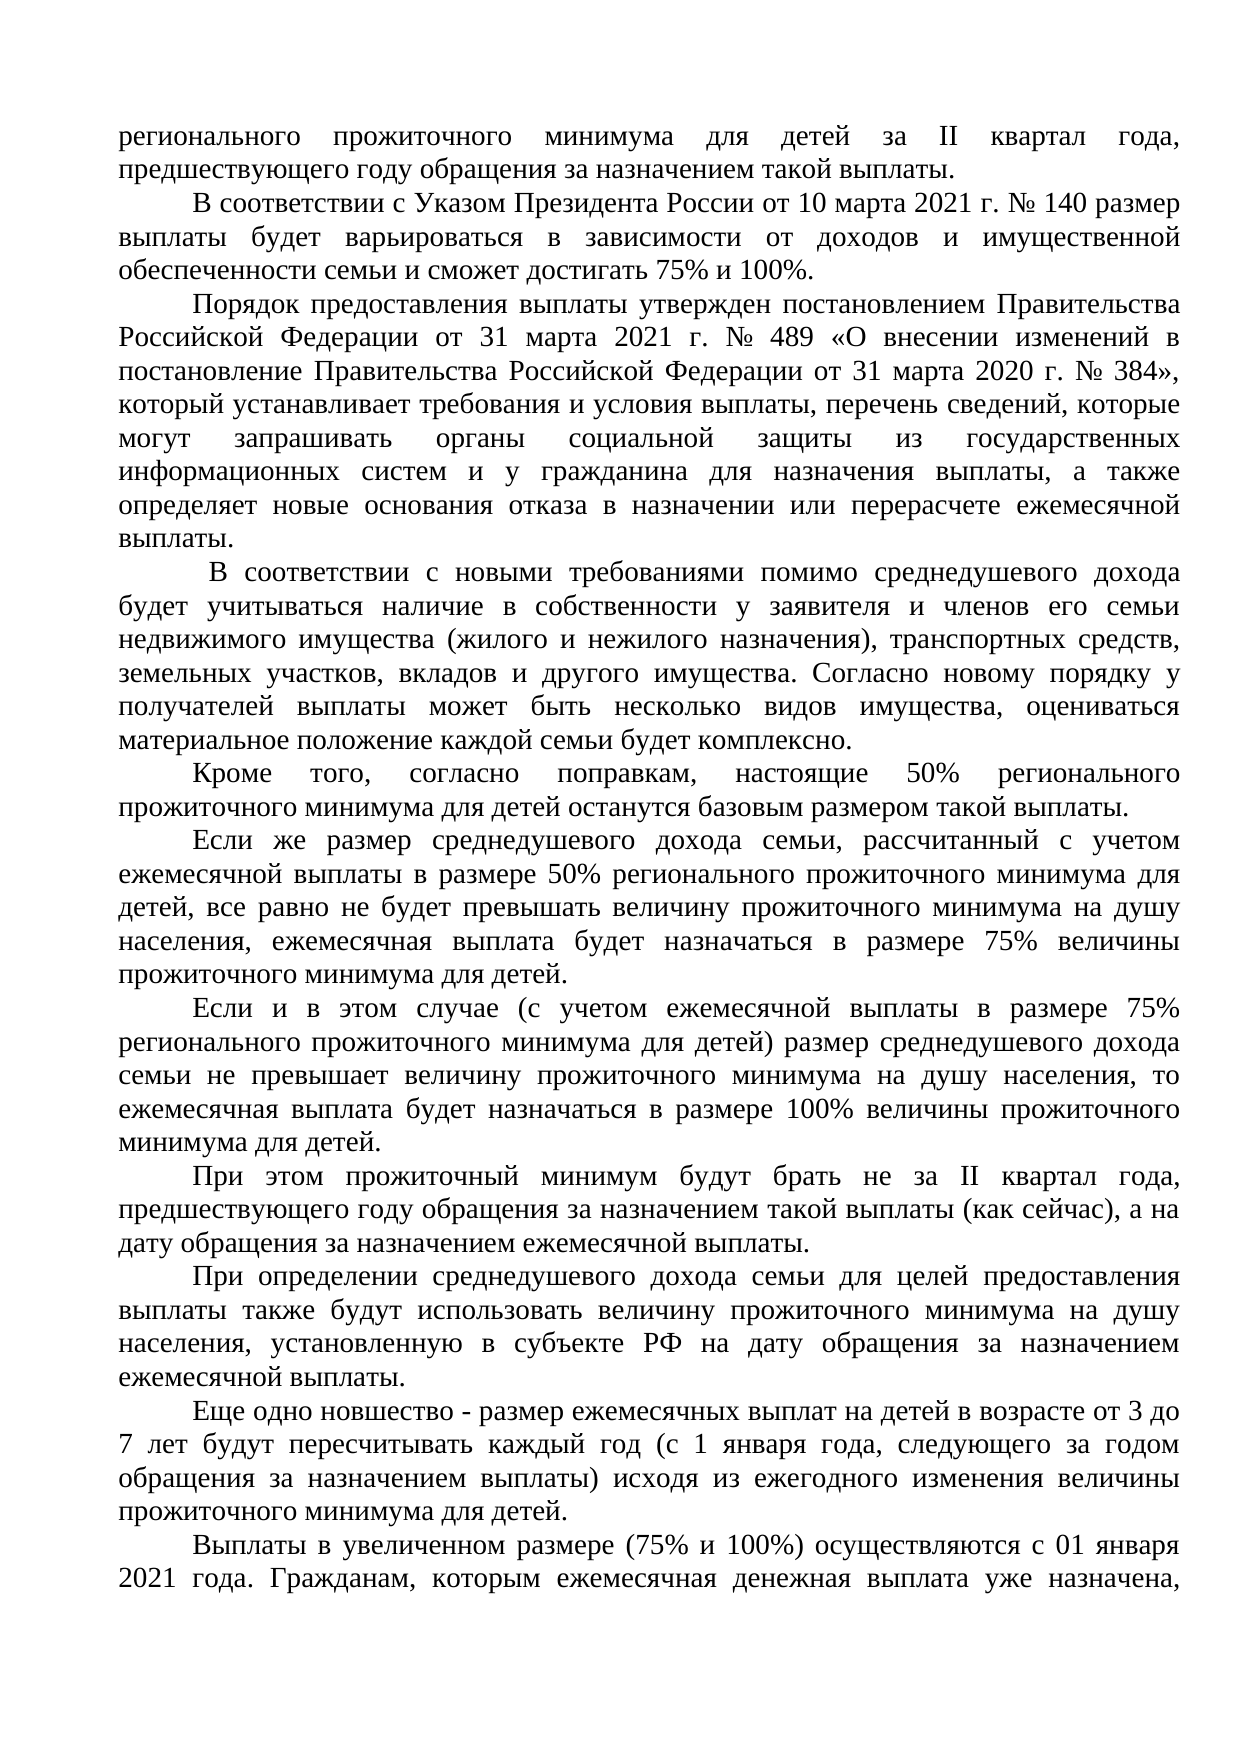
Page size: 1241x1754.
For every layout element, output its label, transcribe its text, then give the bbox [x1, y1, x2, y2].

text Порядок предоставления выплаты утвержден постановлением Правительства Российской Федерации от 31 марта 2021 г. № 489 «О внесении изменений в постановление Правительства Российской Федерации от 31 марта 2020 г. № 384», который устанавливает требования и условия выплаты, перечень сведений, которые могут запрашивать органы социальной защиты из государственных информационных систем и у гражданина для назначения выплаты, а также определяет новые основания отказа в назначении или перерасчете ежемесячной выплаты. [118, 286, 1181, 554]
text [118, 1527, 1181, 1594]
text Если и в этом случае (с учетом ежемесячной выплаты в размере 75% регионального прожиточного минимума для детей) размер среднедушевого дохода семьи не превышает величину прожиточного минимума на душу населения, то ежемесячная выплата будет назначаться в размере 100% величины прожиточного минимума для детей. [118, 990, 1181, 1158]
text При определении среднедушевого дохода семьи для целей предоставления выплаты также будут использовать величину прожиточного минимума на душу населения, установленную в субъекте РФ на дату обращения за назначением ежемесячной выплаты. [118, 1258, 1181, 1393]
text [118, 118, 1181, 185]
text Кроме того, согласно поправкам, настоящие 50% регионального прожиточного минимума для детей останутся базовым размером такой выплаты. [118, 755, 1181, 822]
text Если же размер среднедушевого дохода семьи, рассчитанный с учетом ежемесячной выплаты в размере 50% регионального прожиточного минимума для детей, все равно не будет превышать величину прожиточного минимума на душу населения, ежемесячная выплата будет назначаться в размере 75% величины прожиточного минимума для детей. [118, 822, 1181, 990]
text При этом прожиточный минимум будут брать не за II квартал года, предшествующего году обращения за назначением такой выплаты (как сейчас), а на дату обращения за назначением ежемесячной выплаты. [118, 1158, 1181, 1258]
text В соответствии с новыми требованиями помимо среднедушевого дохода будет учитываться наличие в собственности у заявителя и членов его семьи недвижимого имущества (жилого и нежилого назначения), транспортных средств, земельных участков, вкладов и другого имущества. Согласно новому порядку у получателей выплаты может быть несколько видов имущества, оцениваться материальное положение каждой семьи будет комплексно. [118, 554, 1181, 755]
text Еще одно новшество - размер ежемесячных выплат на детей в возрасте от 3 до 7 лет будут пересчитывать каждый год (с 1 января года, следующего за годом обращения за назначением выплаты) исходя из ежегодного изменения величины прожиточного минимума для детей. [118, 1393, 1181, 1527]
text В соответствии с Указом Президента России от 10 марта 2021 г. № 140 размер выплаты будет варьироваться в зависимости от доходов и имущественной обеспеченности семьи и сможет достигать 75% и 100%. [118, 185, 1181, 286]
